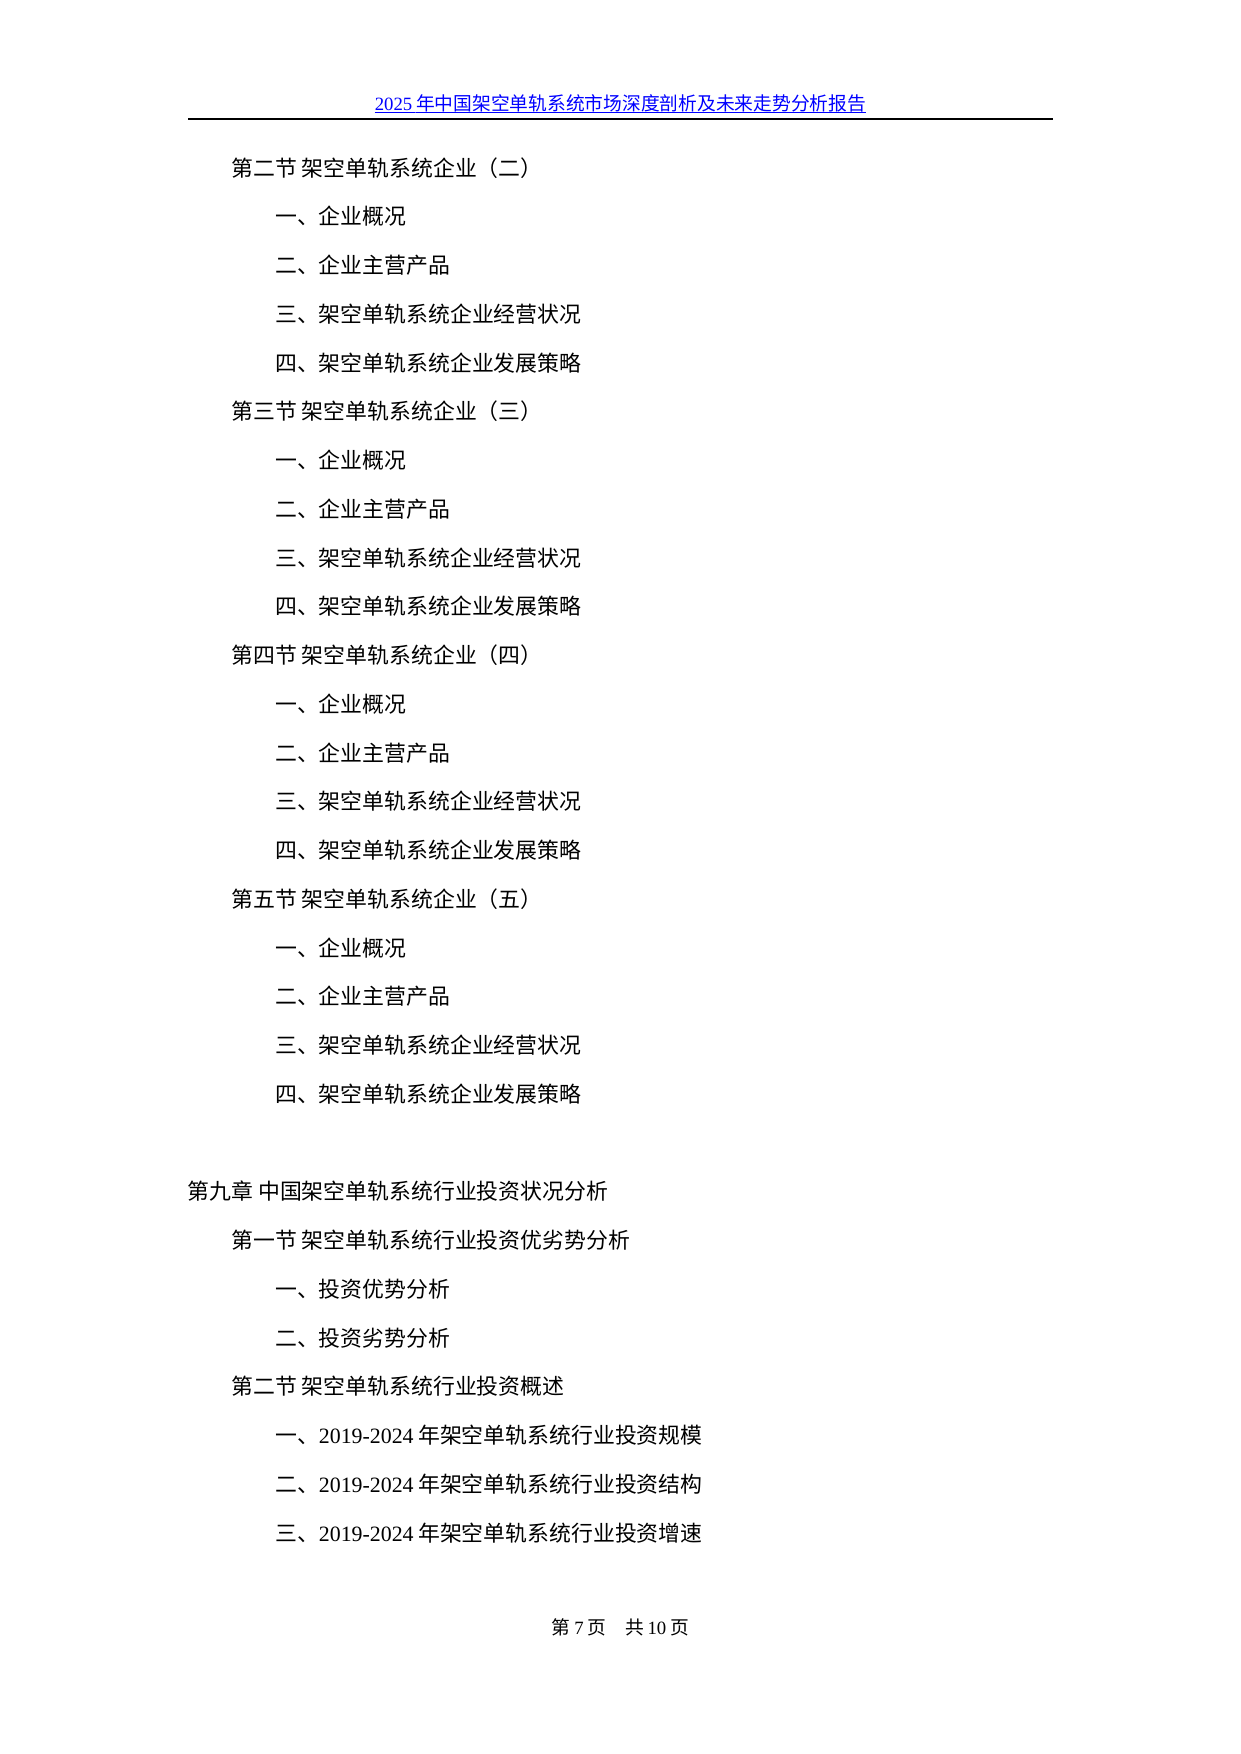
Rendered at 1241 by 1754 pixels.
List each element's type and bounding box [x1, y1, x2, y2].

text [187, 150, 1053, 1548]
